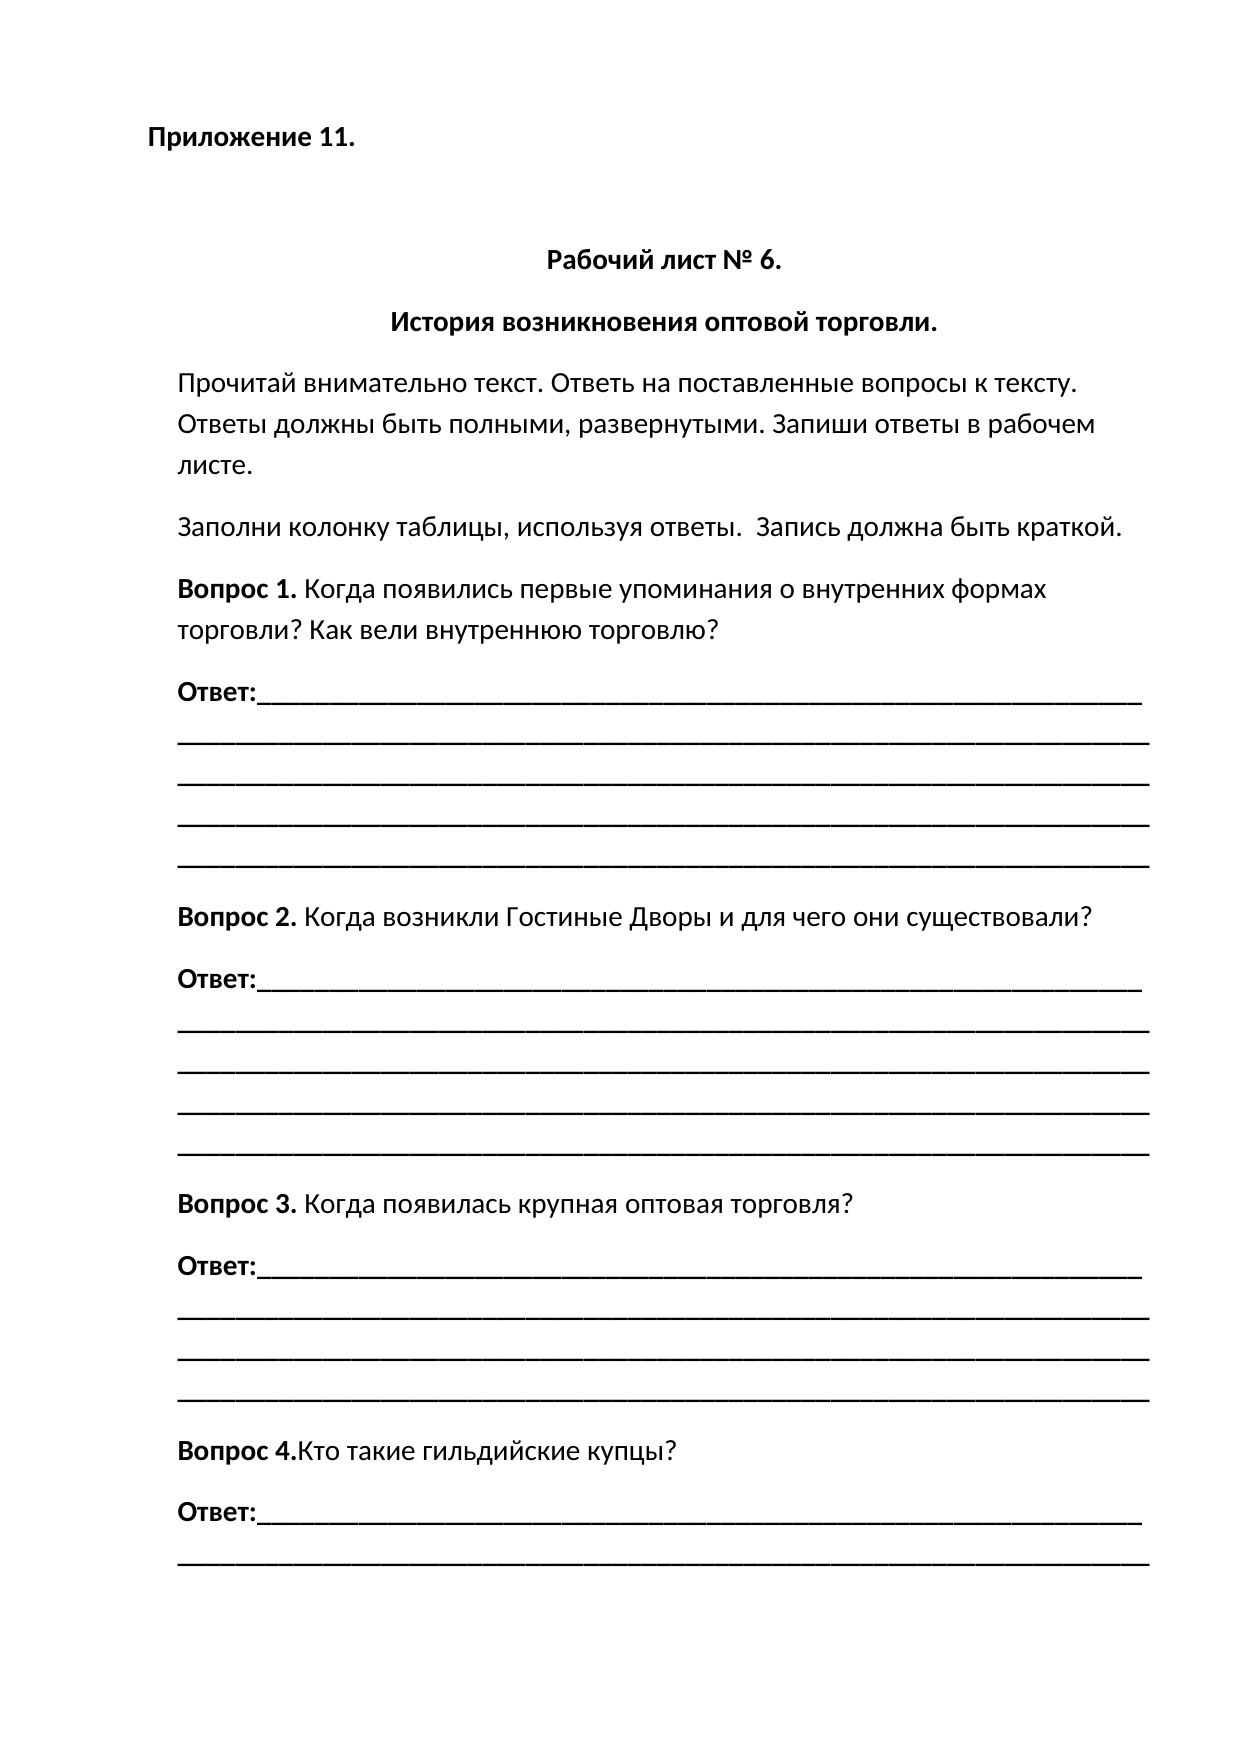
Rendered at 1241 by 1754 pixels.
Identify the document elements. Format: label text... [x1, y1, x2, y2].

text Ответ:_________________________________________________________________________________________________________________________________________________________________________________________________________________________________________________________________________________________________________________________________________ [177, 673, 1152, 872]
text Вопрос 4.Кто такие гильдийские купцы? [177, 1432, 1152, 1467]
text Прочитай внимательно текст. Ответь на поставленные вопросы к тексту. Ответы должны быть полными, развернутыми. Запиши ответы в рабочем листе. [177, 364, 1152, 482]
text Вопрос 2. Когда возникли Гостиные Дворы и для чего они существовали? [177, 898, 1152, 934]
text История возникновения оптовой торговли. [177, 303, 1152, 338]
text Ответ:_________________________________________________________________________________________________________________________________________________________________________________________________________________________________________________________________________________________________________________________________________ [177, 960, 1152, 1159]
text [177, 1493, 1152, 1570]
text Вопрос 1. Когда появились первые упоминания о внутренних формах торговли? Как вели внутреннюю торговлю? [177, 570, 1152, 646]
text Рабочий лист № 6. [177, 241, 1152, 277]
text Вопрос 3. Когда появилась крупная оптовая торговля? [177, 1185, 1152, 1221]
text Приложение 11. [148, 118, 1152, 154]
text Заполни колонку таблицы, используя ответы. Запись должна быть краткой. [177, 508, 1152, 544]
